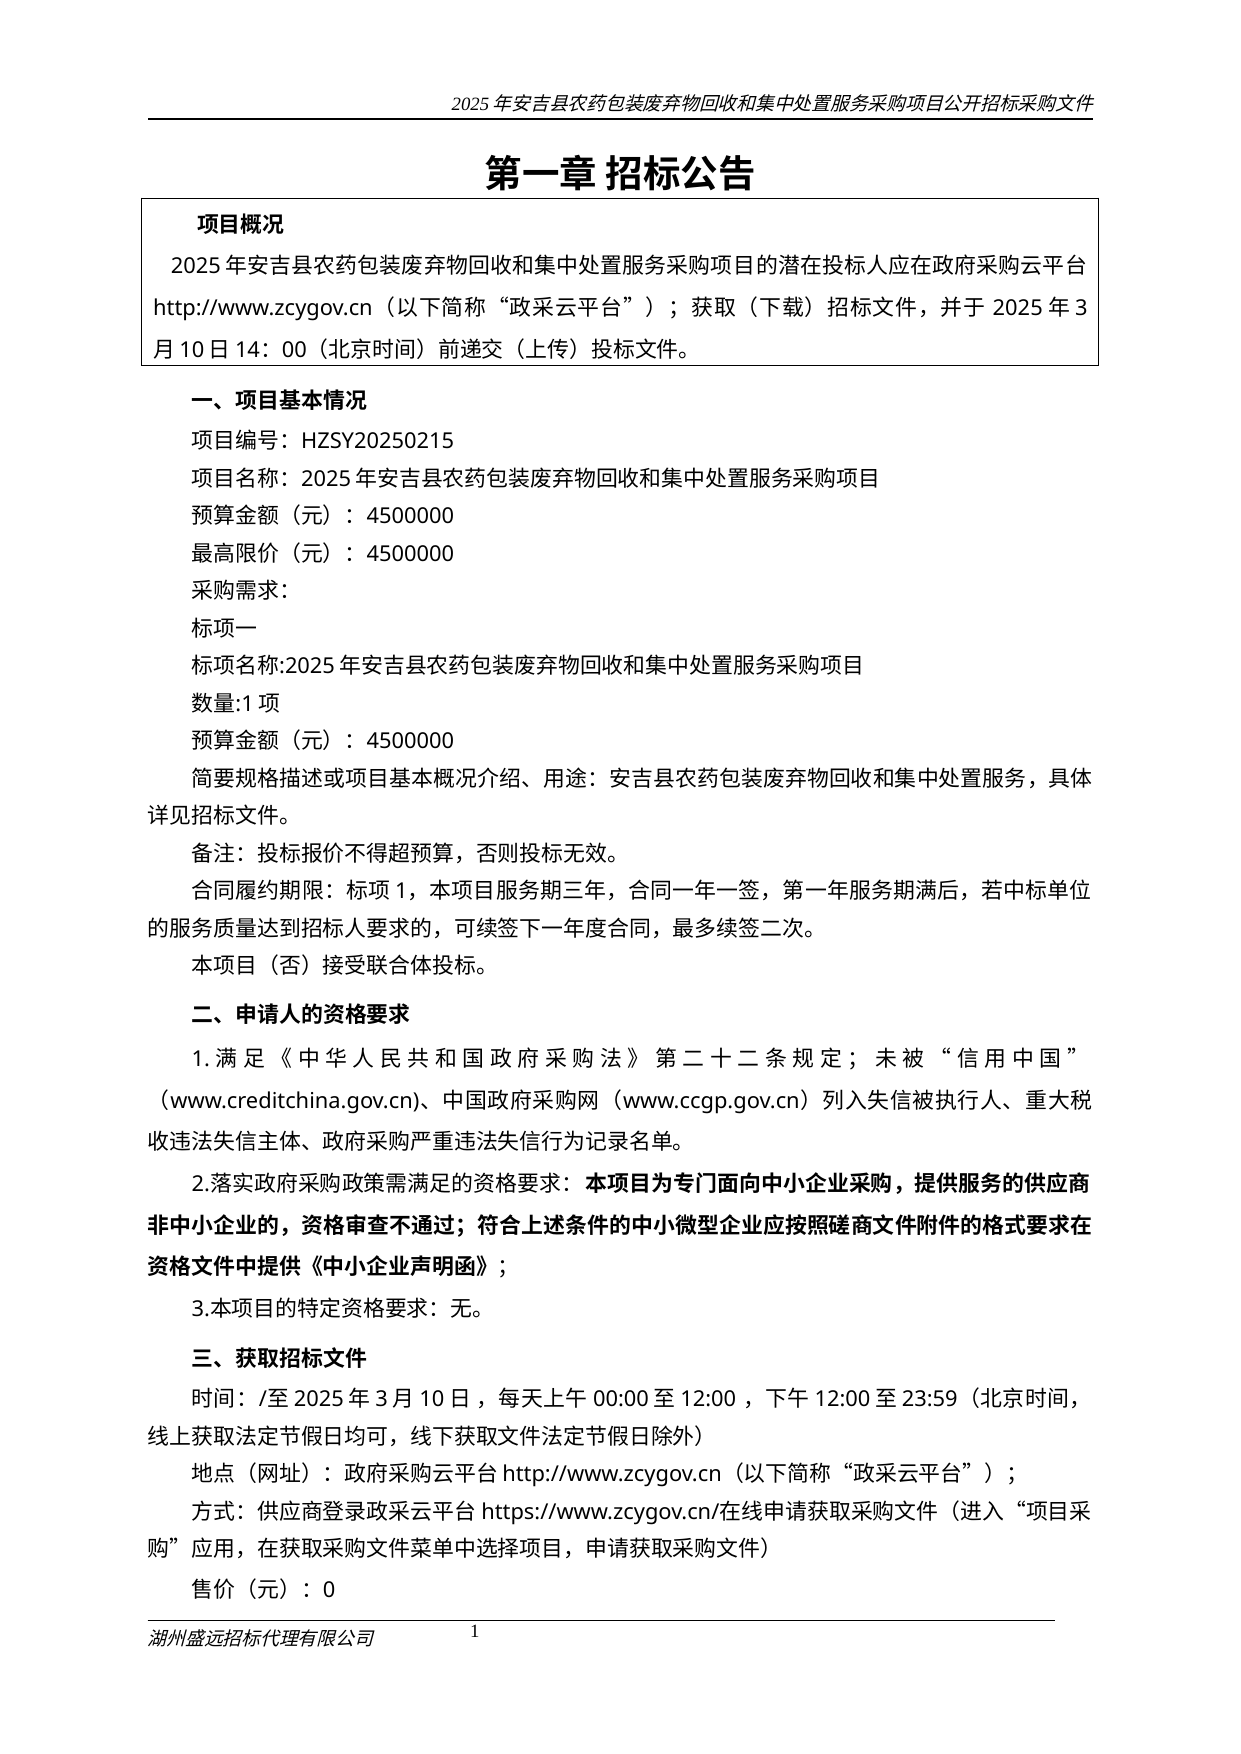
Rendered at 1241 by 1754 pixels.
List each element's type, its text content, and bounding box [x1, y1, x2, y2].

text 方式：供应商登录政采云平台https://www.zcygov.cn/在线申请获取采购文件（进入“项目采购”应用，在获取采购文件菜单中选择项目，申请获取采购文件） [148, 1489, 1093, 1564]
text 2.落实政府采购政策需满足的资格要求：本项目为专门面向中小企业采购，提供服务的供应商非中小企业的，资格审查不通过；符合上述条件的中小微型企业应按照磋商文件附件的格式要求在资格文件中提供《中小企业声明函》； [148, 1158, 1093, 1283]
text 最高限价（元）：4500000 [148, 531, 1093, 568]
text 标项名称:2025年安吉县农药包装废弃物回收和集中处置服务采购项目 [148, 643, 1093, 681]
text 项目编号：HZSY20250215 [148, 418, 1093, 456]
text 三、获取招标文件 [148, 1325, 1093, 1377]
text 标项一 [148, 606, 1093, 643]
text 简要规格描述或项目基本概况介绍、用途：安吉县农药包装废弃物回收和集中处置服务，具体详见招标文件。 [148, 756, 1093, 831]
text 预算金额（元）：4500000 [148, 493, 1093, 531]
text 项目名称：2025年安吉县农药包装废弃物回收和集中处置服务采购项目 [148, 456, 1093, 493]
text 本项目（否）接受联合体投标。 [148, 943, 1093, 981]
text 采购需求： [148, 568, 1093, 606]
text 时间：/至2025年3月10日 ，每天上午00:00至12:00 ，下午12:00至23:59（北京时间，线上获取法定节假日均可，线下获取文件法定节假日除外） [148, 1377, 1093, 1452]
text 1.满足《中华人民共和国政府采购法》第二十二条规定；未被“信用中国”（www.creditchina.gov.cn)、中国政府采购网（www.ccgp.gov.cn）列入失信被执行人、重大税收违法失信主体、政府采购严重违法失信行为记录名单。 [148, 1033, 1093, 1158]
text 备注：投标报价不得超预算，否则投标无效。 [148, 831, 1093, 868]
text 合同履约期限：标项1，本项目服务期三年，合同一年一签，第一年服务期满后，若中标单位的服务质量达到招标人要求的，可续签下一年度合同，最多续签二次。 [148, 868, 1093, 943]
text 售价（元）：0 [148, 1564, 1093, 1606]
subtitle 第一章 招标公告 [148, 148, 1093, 198]
text 3.本项目的特定资格要求：无。 [148, 1283, 1093, 1325]
text 预算金额（元）：4500000 [148, 718, 1093, 756]
text 二、申请人的资格要求 [148, 981, 1093, 1033]
table_header 项目概况 2025年安吉县农药包装废弃物回收和集中处置服务采购项目的潜在投标人应在政府采购云平台http://www.zcygov.cn（以下简称“政采云平台”）；获取（下载）招标文件，并于 2025年3月10日14：00（北京时间）前递交（上传）投标文件。 [142, 199, 1098, 365]
text 一、项目基本情况 [148, 366, 1093, 418]
text 数量:1项 [148, 681, 1093, 718]
text 地点（网址）：政府采购云平台http://www.zcygov.cn（以下简称“政采云平台”）； [148, 1452, 1093, 1489]
